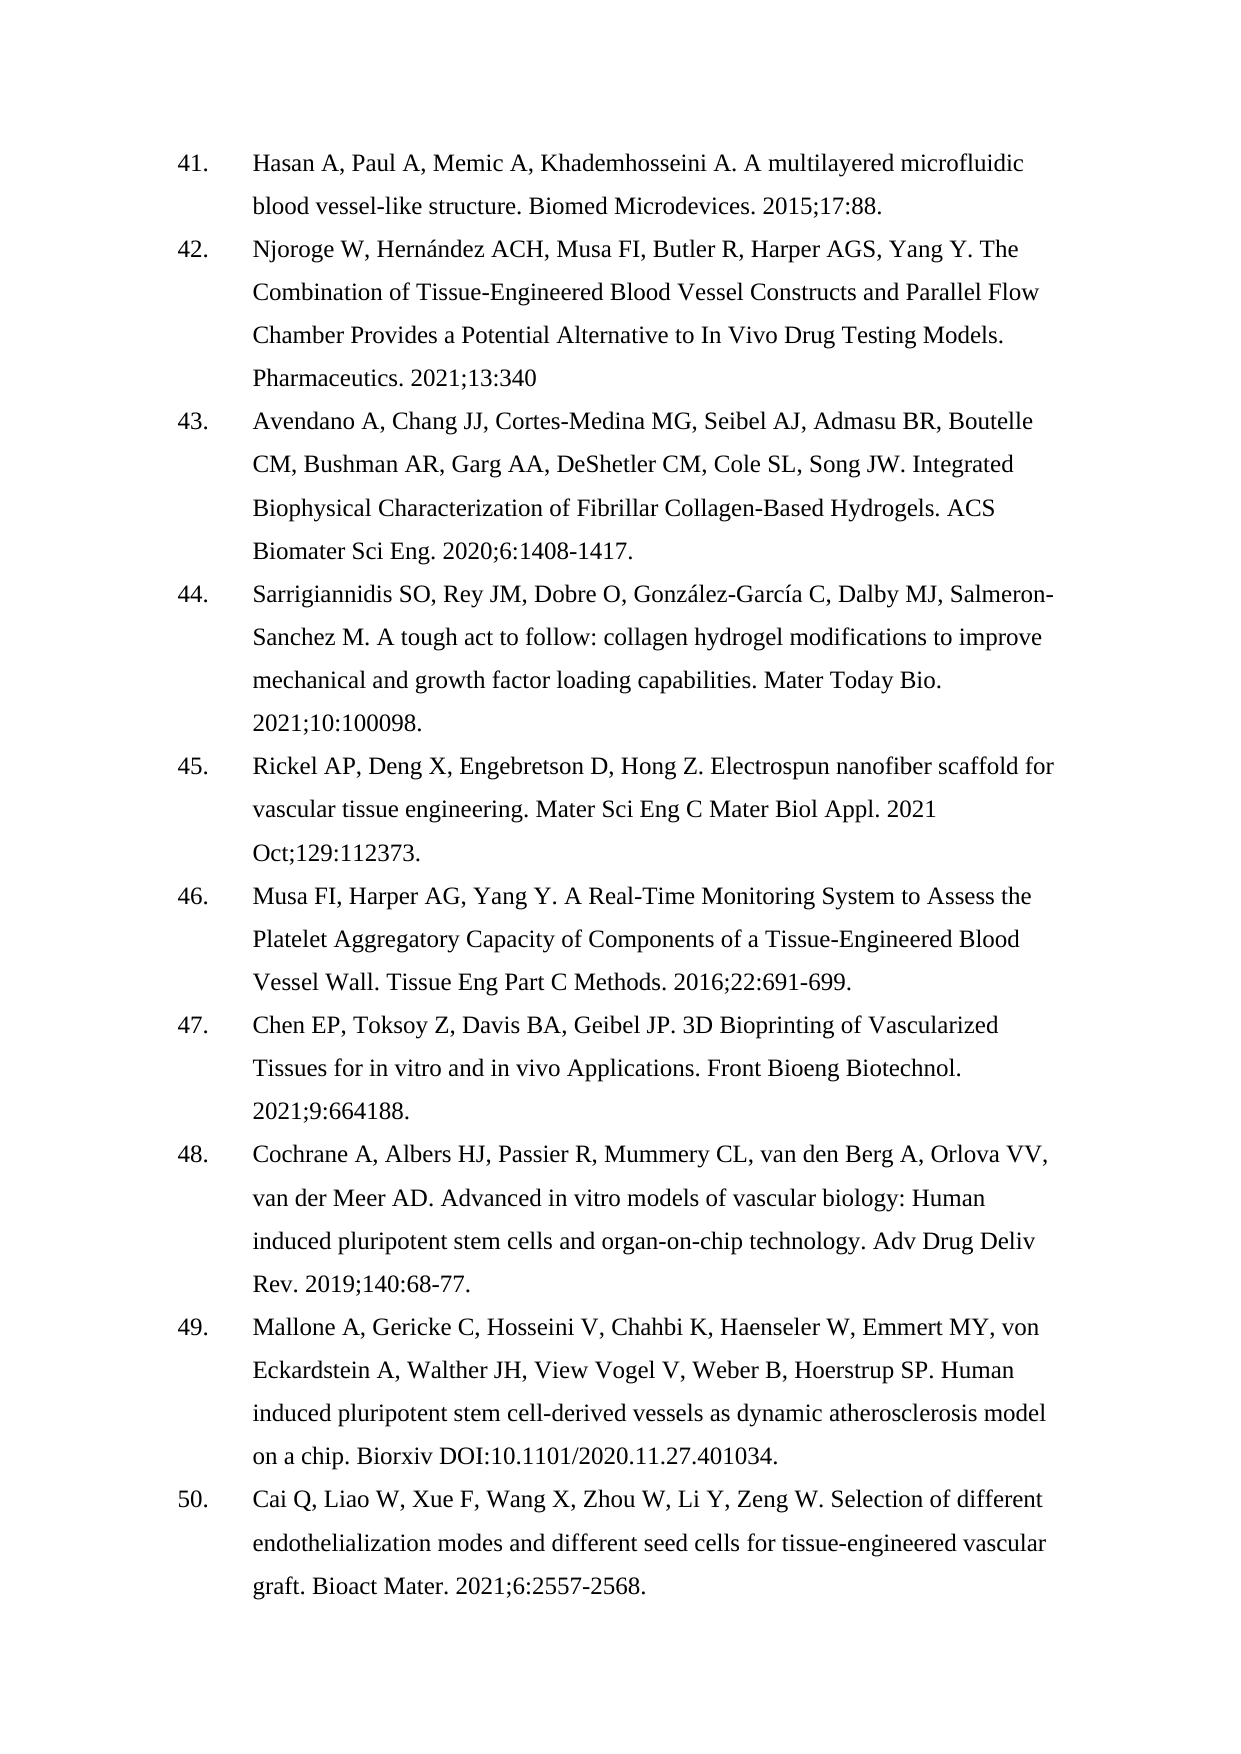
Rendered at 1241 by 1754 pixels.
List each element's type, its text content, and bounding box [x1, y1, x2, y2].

text 48. Cochrane A, Albers HJ, Passier R, Mummery CL, van den Berg A, Orlova VV, van der Meer AD. Advanced in vitro models of vascular biology: Human induced pluripotent stem cells and organ-on-chip technology. Adv Drug Deliv Rev. 2019;140:68-77. [177, 1139, 1063, 1298]
text 45. Rickel AP, Deng X, Engebretson D, Hong Z. Electrospun nanofiber scaffold for vascular tissue engineering. Mater Sci Eng C Mater Biol Appl. 2021 Oct;129:112373. [177, 751, 1063, 866]
text 49. Mallone A, Gericke C, Hosseini V, Chahbi K, Haenseler W, Emmert MY, von Eckardstein A, Walther JH, View Vogel V, Weber B, Hoerstrup SP. Human induced pluripotent stem cell-derived vessels as dynamic atherosclerosis model on a chip. Biorxiv DOI:10.1101/2020.11.27.401034. [177, 1312, 1063, 1470]
text 42. Njoroge W, Hernández ACH, Musa FI, Butler R, Harper AGS, Yang Y. The Combination of Tissue-Engineered Blood Vessel Constructs and Parallel Flow Chamber Provides a Potential Alternative to In Vivo Drug Testing Models. Pharmaceutics. 2021;13:340 [177, 234, 1063, 392]
text 47. Chen EP, Toksoy Z, Davis BA, Geibel JP. 3D Bioprinting of Vascularized Tissues for in vitro and in vivo Applications. Front Bioeng Biotechnol. 2021;9:664188. [177, 1010, 1063, 1125]
text 41. Hasan A, Paul A, Memic A, Khademhosseini A. A multilayered microfluidic blood vessel-like structure. Biomed Microdevices. 2015;17:88. [177, 148, 1063, 219]
text 50. Cai Q, Liao W, Xue F, Wang X, Zhou W, Li Y, Zeng W. Selection of different endothelialization modes and different seed cells for tissue-engineered vascular graft. Bioact Mater. 2021;6:2557-2568. [177, 1484, 1063, 1599]
text 43. Avendano A, Chang JJ, Cortes-Medina MG, Seibel AJ, Admasu BR, Boutelle CM, Bushman AR, Garg AA, DeShetler CM, Cole SL, Song JW. Integrated Biophysical Characterization of Fibrillar Collagen-Based Hydrogels. ACS Biomater Sci Eng. 2020;6:1408-1417. [177, 406, 1063, 564]
text 44. Sarrigiannidis SO, Rey JM, Dobre O, González-García C, Dalby MJ, Salmeron-Sanchez M. A tough act to follow: collagen hydrogel modifications to improve mechanical and growth factor loading capabilities. Mater Today Bio. 2021;10:100098. [177, 579, 1063, 737]
text 46. Musa FI, Harper AG, Yang Y. A Real-Time Monitoring System to Assess the Platelet Aggregatory Capacity of Components of a Tissue-Engineered Blood Vessel Wall. Tissue Eng Part C Methods. 2016;22:691-699. [177, 881, 1063, 996]
